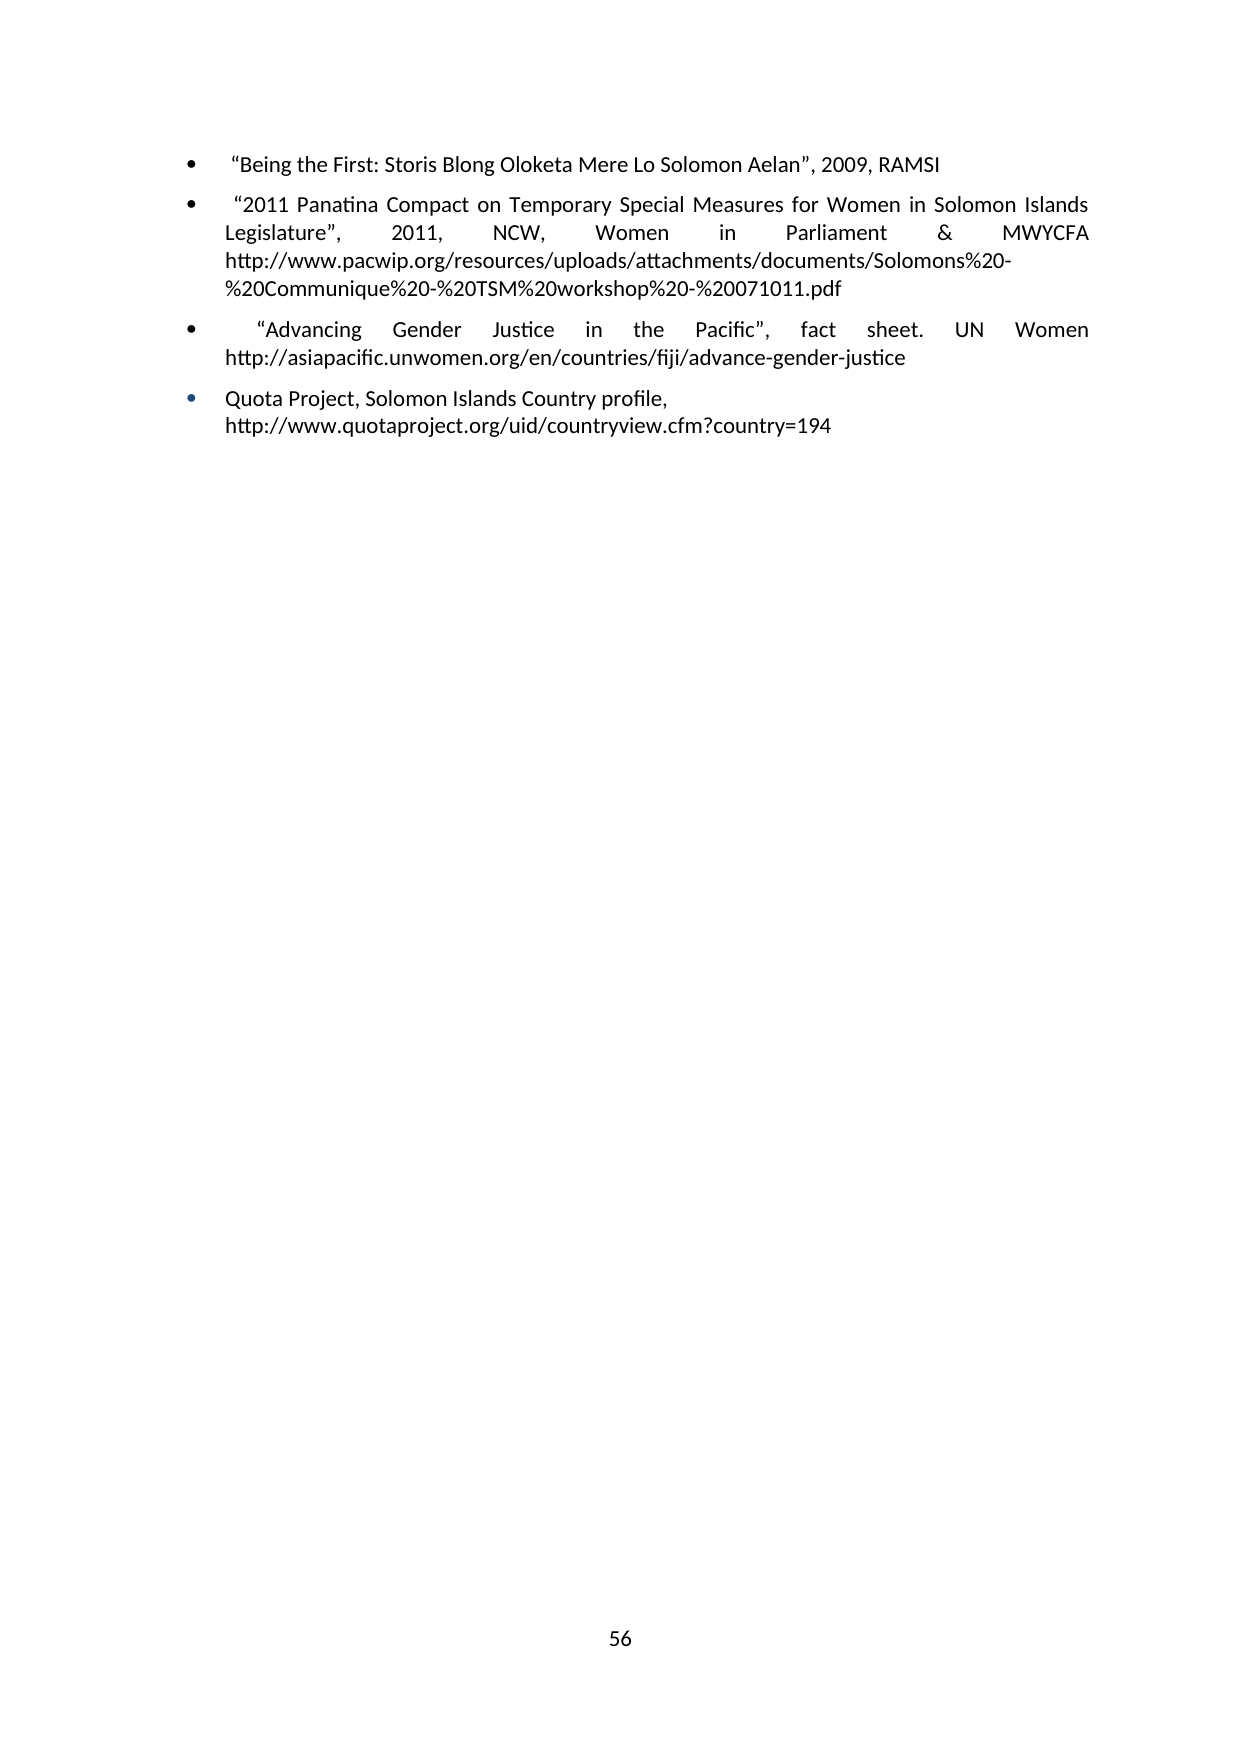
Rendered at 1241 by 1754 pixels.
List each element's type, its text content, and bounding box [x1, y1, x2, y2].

list “2011 Panatina Compact on Temporary Special Measures for Women in Solomon Islands Legislature”, 2011, NCW, Women in Parliament & MWYCFA http://www.pacwip.org/resources/uploads/attachments/documents/Solomons%20-%20Communique%20-%20TSM%20workshop%20-%20071011.pdf [187, 191, 1090, 303]
list Quota Project, Solomon Islands Country profile, http://www.quotaproject.org/uid/countryview.cfm?country=194 [187, 384, 1090, 440]
list “Advancing Gender Justice in the Pacific”, fact sheet. UN Women http://asiapacific.unwomen.org/en/countries/fiji/advance-gender-justice [187, 315, 1090, 371]
list “Being the First: Storis Blong Oloketa Mere Lo Solomon Aelan”, 2009, RAMSI [187, 150, 1090, 178]
